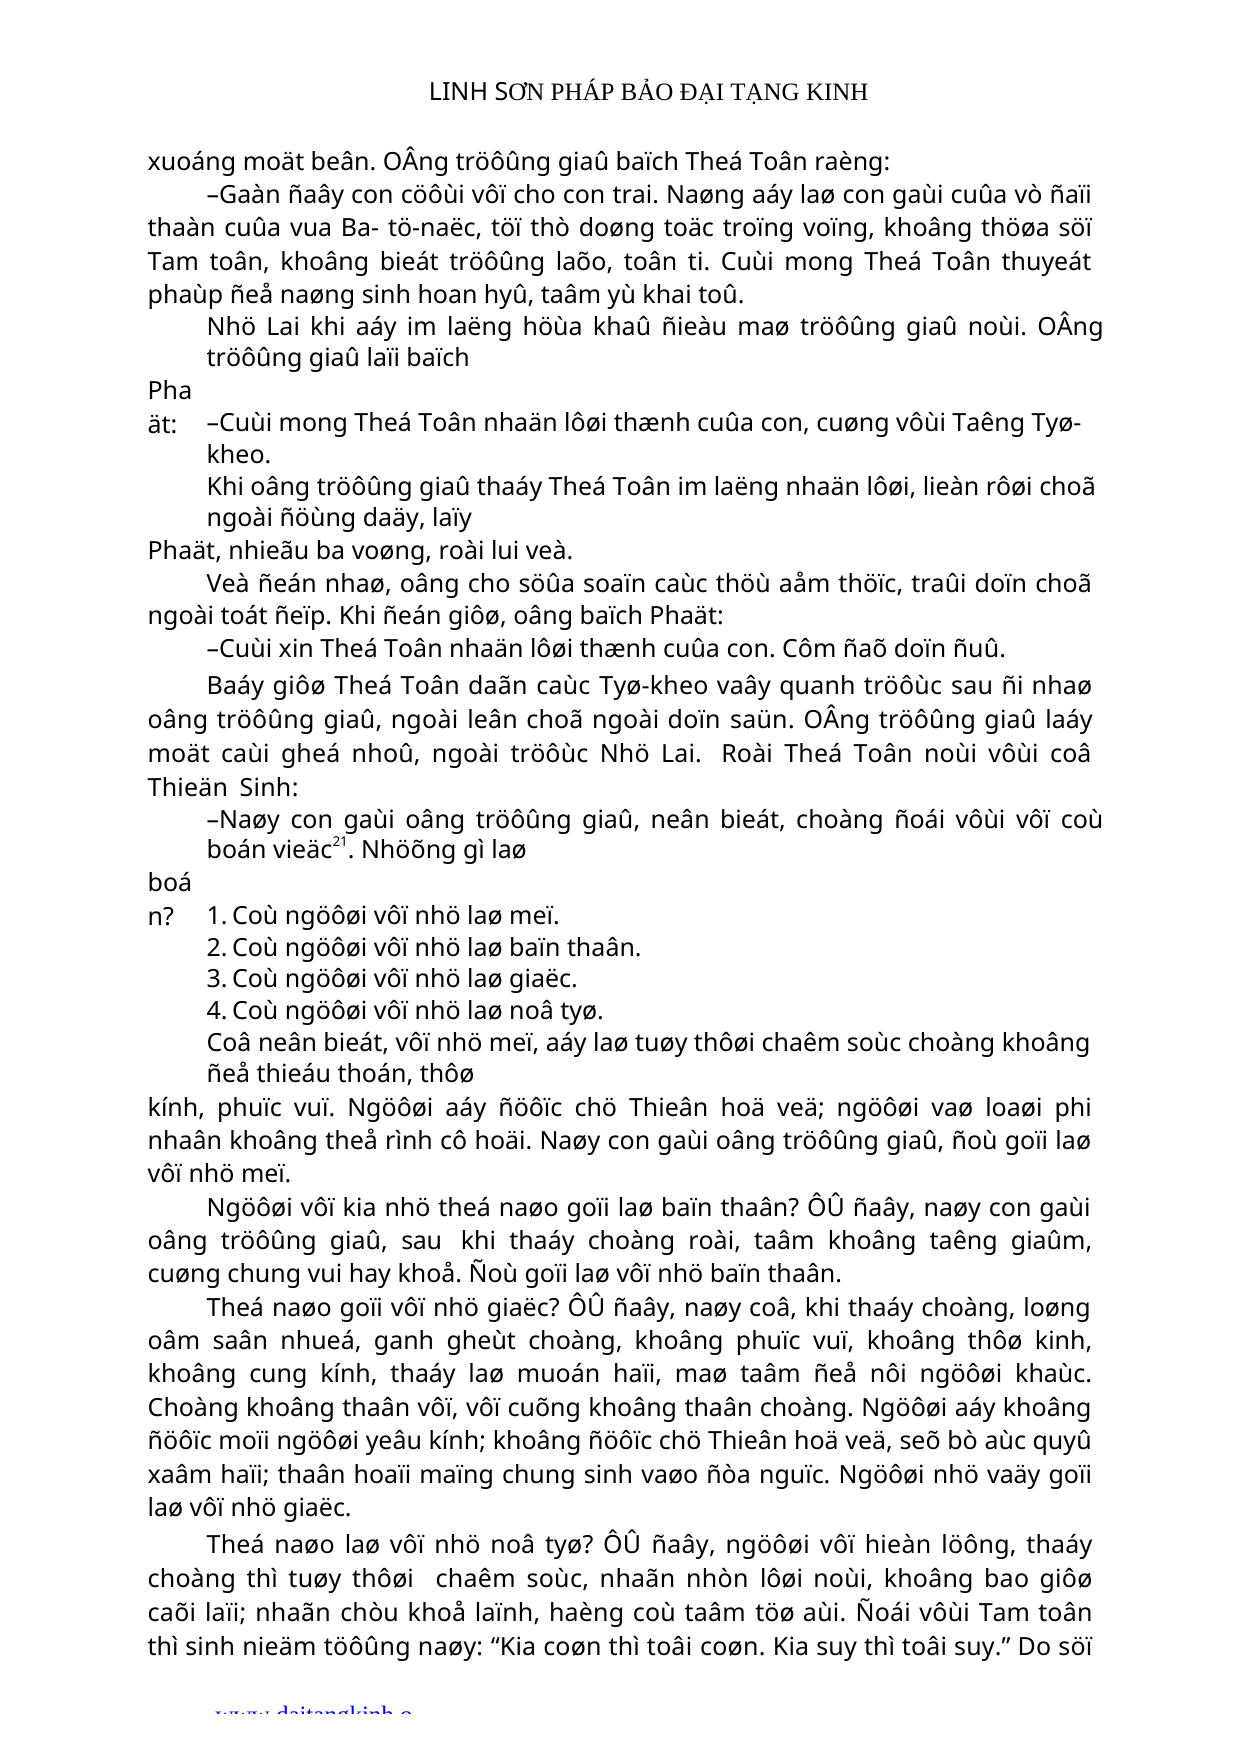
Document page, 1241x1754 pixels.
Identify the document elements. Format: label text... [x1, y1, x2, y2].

text Baáy giôø Theá Toân daãn caùc Tyø-kheo vaây quanh tröôùc sau ñi nhaø oâng tröôûng giaû, ngoài leân choã ngoài doïn saün. OÂng tröôûng giaû laáy moät caùi gheá nhoû, ngoài tröôùc Nhö Lai. Roài Theá Toân noùi vôùi coâ Thieän Sinh: [147, 667, 1092, 803]
text Phaät: [147, 373, 202, 441]
list Coù ngöôøi vôï nhö laø noâ tyø. [206, 994, 1105, 1026]
text xuoáng moät beân. OÂng tröôûng giaû baïch Theá Toân raèng: [147, 145, 1105, 177]
text kính, phuïc vuï. Ngöôøi aáy ñöôïc chö Thieân hoä veä; ngöôøi vaø loaøi phi nhaân khoâng theå rình cô hoäi. Naøy con gaùi oâng tröôûng giaû, ñoù goïi laø vôï nhö meï. [147, 1089, 1093, 1190]
list Coù ngöôøi vôï nhö laø giaëc. [206, 962, 1105, 994]
text Phaät, nhieãu ba voøng, roài lui veà. [147, 533, 1105, 566]
text –Cuùi mong Theá Toân nhaän lôøi thænh cuûa con, cuøng vôùi Taêng Tyø-kheo. [206, 406, 1105, 470]
text Nhö Lai khi aáy im laëng höùa khaû ñieàu maø tröôûng giaû noùi. OÂng tröôûng giaû laïi baïch [206, 311, 1105, 373]
text Veà ñeán nhaø, oâng cho söûa soaïn caùc thöù aåm thöïc, traûi doïn choã ngoài toát ñeïp. Khi ñeán giôø, oâng baïch Phaät: [147, 566, 1093, 631]
list Coù ngöôøi vôï nhö laø baïn thaân. [206, 931, 1105, 962]
text Theá naøo goïi vôï nhö giaëc? ÔÛ ñaây, naøy coâ, khi thaáy choàng, loøng oâm saân nhueá, ganh gheùt choàng, khoâng phuïc vuï, khoâng thôø kinh, khoâng cung kính, thaáy laø muoán haïi, maø taâm ñeå nôi ngöôøi khaùc. Choàng khoâng thaân vôï, vôï cuõng khoâng thaân choàng. Ngöôøi aáy khoâng ñöôïc moïi ngöôøi yeâu kính; khoâng ñöôïc chö Thieân hoä veä, seõ bò aùc quyû xaâm haïi; thaân hoaïi maïng chung sinh vaøo ñòa nguïc. Ngöôøi nhö vaäy goïi laø vôï nhö giaëc. [147, 1290, 1093, 1524]
text boán? [147, 865, 198, 933]
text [147, 1527, 1093, 1663]
text –Cuùi xin Theá Toân nhaän lôøi thænh cuûa con. Côm ñaõ doïn ñuû. [206, 631, 1105, 663]
text –Gaàn ñaây con cöôùi vôï cho con trai. Naøng aáy laø con gaùi cuûa vò ñaïi thaàn cuûa vua Ba- tö-naëc, töï thò doøng toäc troïng voïng, khoâng thöøa söï Tam toân, khoâng bieát tröôûng laõo, toân ti. Cuùi mong Theá Toân thuyeát phaùp ñeå naøng sinh hoan hyû, taâm yù khai toû. [147, 177, 1093, 311]
text Khi oâng tröôûng giaû thaáy Theá Toân im laëng nhaän lôøi, lieàn rôøi choã ngoài ñöùng daäy, laïy [206, 470, 1105, 533]
list Coù ngöôøi vôï nhö laø meï. [206, 898, 1105, 931]
text Ngöôøi vôï kia nhö theá naøo goïi laø baïn thaân? ÔÛ ñaây, naøy con gaùi oâng tröôûng giaû, sau khi thaáy choàng roài, taâm khoâng taêng giaûm, cuøng chung vui hay khoå. Ñoù goïi laø vôï nhö baïn thaân. [147, 1190, 1093, 1290]
text –Naøy con gaùi oâng tröôûng giaû, neân bieát, choàng ñoái vôùi vôï coù boán vieäc21. Nhöõng gì laø [206, 803, 1105, 865]
text Coâ neân bieát, vôï nhö meï, aáy laø tuøy thôøi chaêm soùc choàng khoâng ñeå thieáu thoán, thôø [206, 1026, 1105, 1089]
